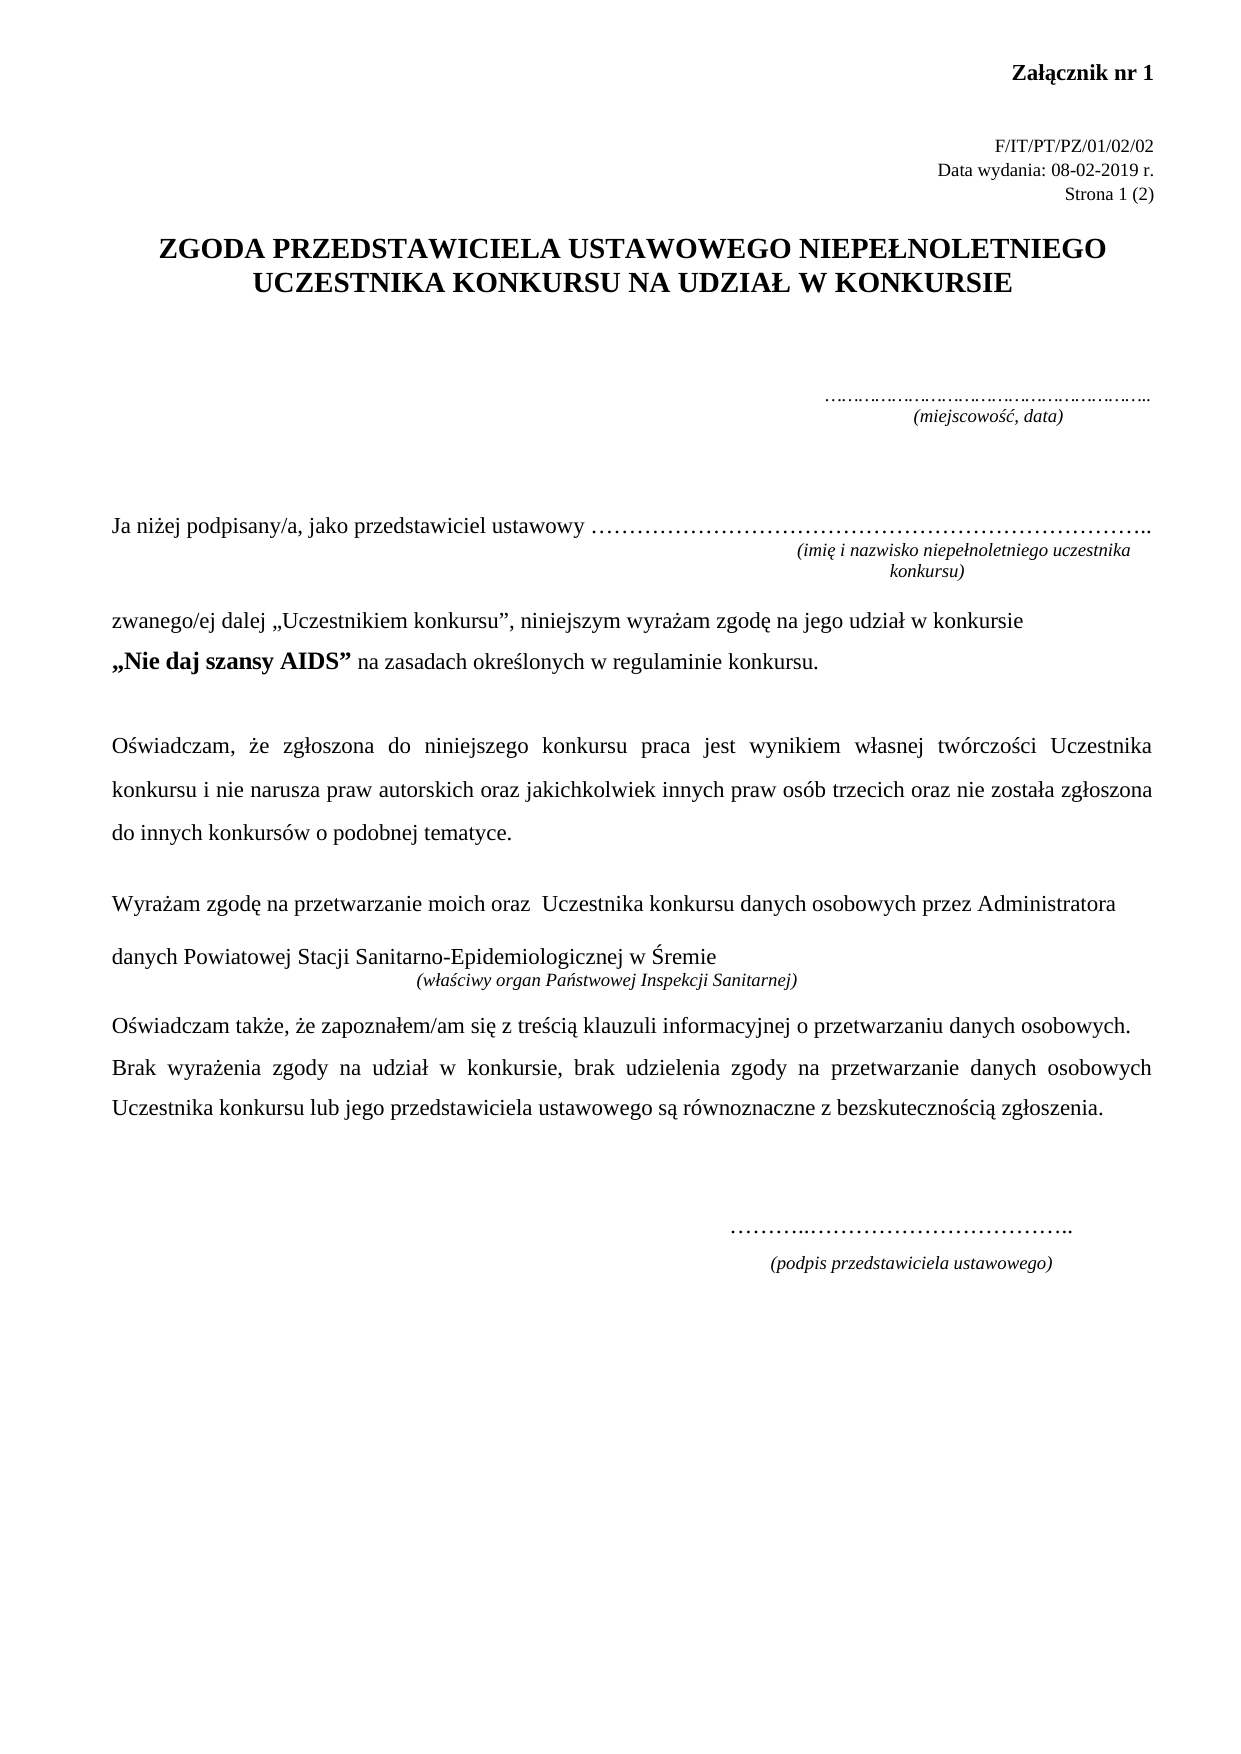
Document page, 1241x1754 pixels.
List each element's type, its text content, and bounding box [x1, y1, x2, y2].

text Oświadczam, że zgłoszona do niniejszego konkursu praca jest wynikiem własnej twórczości Uczestnika konkursu i nie narusza praw autorskich oraz jakichkolwiek innych praw osób trzecich oraz nie została zgłoszona do innych konkursów o podobnej tematyce. [112, 732, 1154, 845]
text Strona 1 (2) [112, 183, 1154, 204]
text Wyrażam zgodę na przetwarzanie moich oraz Uczestnika konkursu danych osobowych przez Administratora [112, 890, 1154, 917]
text zwanego/ej dalej „Uczestnikiem konkursu”, niniejszym wyrażam zgodę na jego udział w konkursie [112, 607, 1154, 633]
text Brak wyrażenia zgody na udział w konkursie, brak udzielenia zgody na przetwarzanie danych osobowych Uczestnika konkursu lub jego przedstawiciela ustawowego są równoznaczne z bezskutecznością zgłoszenia. [112, 1054, 1154, 1120]
text Data wydania: 08-02-2019 r. [916, 159, 1154, 181]
text ………..…………………………….. [112, 1212, 1154, 1239]
text ZGODA PRZEDSTAWICIELA USTAWOWEGO NIEPEŁNOLETNIEGO UCZESTNIKA KONKURSU NA UDZIAŁ W KONKURSIE [112, 231, 1154, 298]
text Ja niżej podpisany/a, jako przedstawiciel ustawowy ……………………………………………………………….. [112, 512, 1154, 539]
text F/IT/PT/PZ/01/02/02 [923, 135, 1154, 157]
text Załącznik nr 1 [923, 59, 1154, 85]
text (podpis przedstawiciela ustawowego) [747, 1252, 1154, 1273]
text danych Powiatowej Stacji Sanitarno-Epidemiologicznej w Śremie [112, 943, 1154, 969]
text …………………………………………………..(miejscowość, data) [824, 384, 1154, 427]
text Oświadczam także, że zapoznałem/am się z treścią klauzuli informacyjnej o przetwarzaniu danych osobowych. [112, 1012, 1154, 1039]
text (imię i nazwisko niepełnoletniego uczestnika konkursu) [702, 539, 1154, 582]
text (właściwy organ Państwowej Inspekcji Sanitarnej) [112, 969, 1154, 991]
text „Nie daj szansy AIDS” na zasadach określonych w regulaminie konkursu. [112, 646, 1154, 675]
